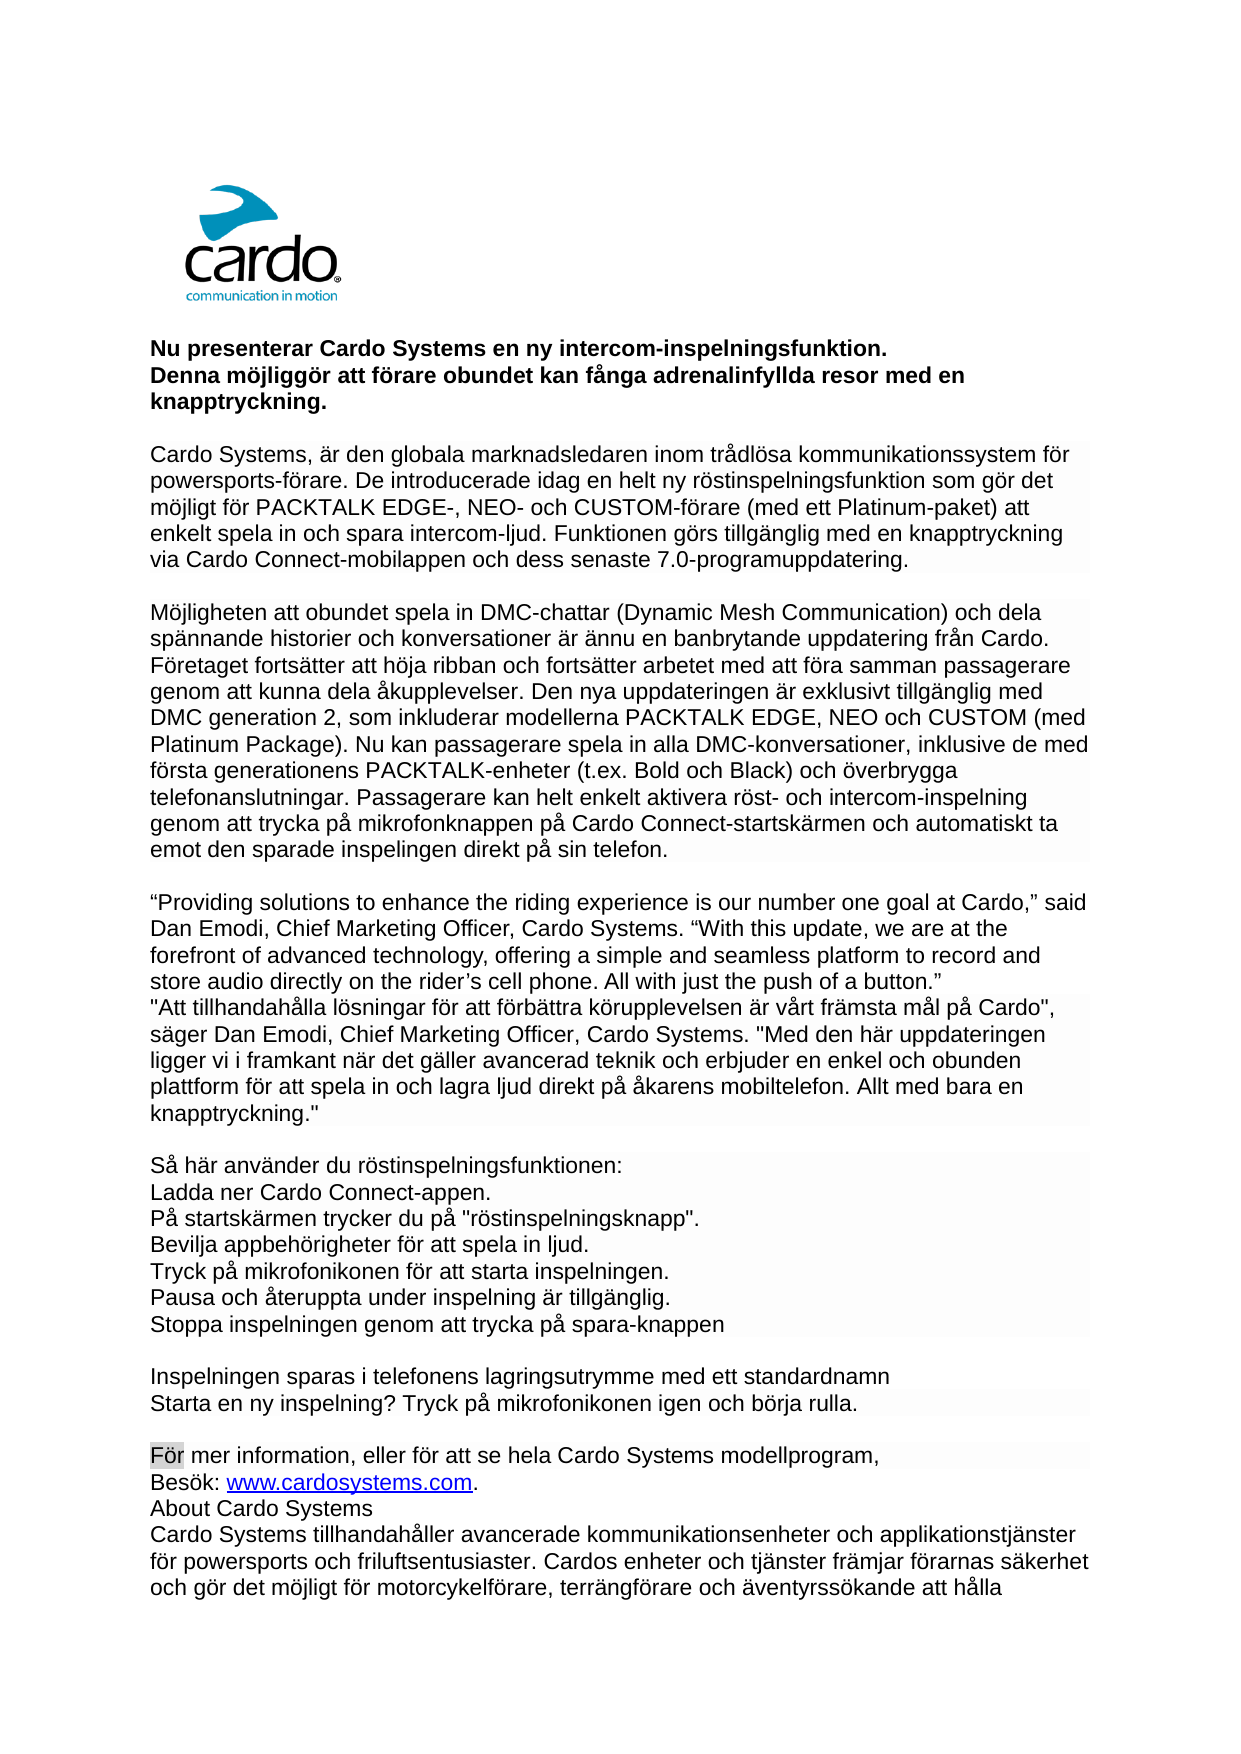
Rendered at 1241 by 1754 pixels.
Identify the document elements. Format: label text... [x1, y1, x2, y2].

picture [150, 150, 375, 336]
text Nu presenterar Cardo Systems en ny intercom-inspelningsfunktion. Denna möjliggör att förare obundet kan fånga adrenalinfyllda resor med en knapptryckning. [150, 335, 1090, 414]
text Starta en ny inspelning? Tryck på mikrofonikonen igen och börja rulla. [150, 1389, 1090, 1416]
text “Providing solutions to enhance the riding experience is our number one goal at Cardo,” said Dan Emodi, Chief Marketing Officer, Cardo Systems. “With this update, we are at the forefront of advanced technology, offering a simple and seamless platform to record and store audio directly on the rider’s cell phone. All with just the push of a button.” [150, 889, 1090, 994]
text Möjligheten att obundet spela in DMC-chattar (Dynamic Mesh Communication) och dela spännande historier och konversationer är ännu en banbrytande uppdatering från Cardo. Företaget fortsätter att höja ribban och fortsätter arbetet med att föra samman passagerare genom att kunna dela åkupplevelser. Den nya uppdateringen är exklusivt tillgänglig med DMC generation 2, som inkluderar modellerna PACKTALK EDGE, NEO och CUSTOM (med Platinum Package). Nu kan passagerare spela in alla DMC-konversationer, inklusive de med första generationens PACKTALK-enheter (t.ex. Bold och Black) och överbrygga telefonanslutningar. Passagerare kan helt enkelt aktivera röst- och intercom-inspelning genom att trycka på mikrofonknappen på Cardo Connect-startskärmen och automatiskt ta emot den sparade inspelingen direkt på sin telefon. [150, 599, 1090, 862]
text För mer information, eller för att se hela Cardo Systems modellprogram, [184, 1442, 1090, 1469]
text Så här använder du röstinspelningsfunktionen: Ladda ner Cardo Connect-appen. På startskärmen trycker du på "röstinspelningsknapp". Bevilja appbehörigheter för att spela in ljud. Tryck på mikrofonikonen för att starta inspelningen. Pausa och återuppta under inspelning är tillgänglig. Stoppa inspelningen genom att trycka på spara-knappen [150, 1152, 1090, 1337]
text "Att tillhandahålla lösningar för att förbättra körupplevelsen är vårt främsta mål på Cardo", säger Dan Emodi, Chief Marketing Officer, Cardo Systems. "Med den här uppdateringen ligger vi i framkant när det gäller avancerad teknik och erbjuder en enkel och obunden plattform för att spela in och lagra ljud direkt på åkarens mobiltelefon. Allt med bara en knapptryckning." [150, 994, 1090, 1126]
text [150, 1521, 1090, 1600]
text About Cardo Systems [150, 1495, 1090, 1521]
text Besök: www.cardosystems.com. [150, 1469, 1090, 1495]
text Inspelningen sparas i telefonens lagringsutrymme med ett standardnamn [150, 1363, 1090, 1389]
text Cardo Systems, är den globala marknadsledaren inom trådlösa kommunikationssystem för powersports-förare. De introducerade idag en helt ny röstinspelningsfunktion som gör det möjligt för PACKTALK EDGE-, NEO- och CUSTOM-förare (med ett Platinum-paket) att enkelt spela in och spara intercom-ljud. Funktionen görs tillgänglig med en knapptryckning via Cardo Connect-mobilappen och dess senaste 7.0-programuppdatering. [150, 441, 1090, 573]
